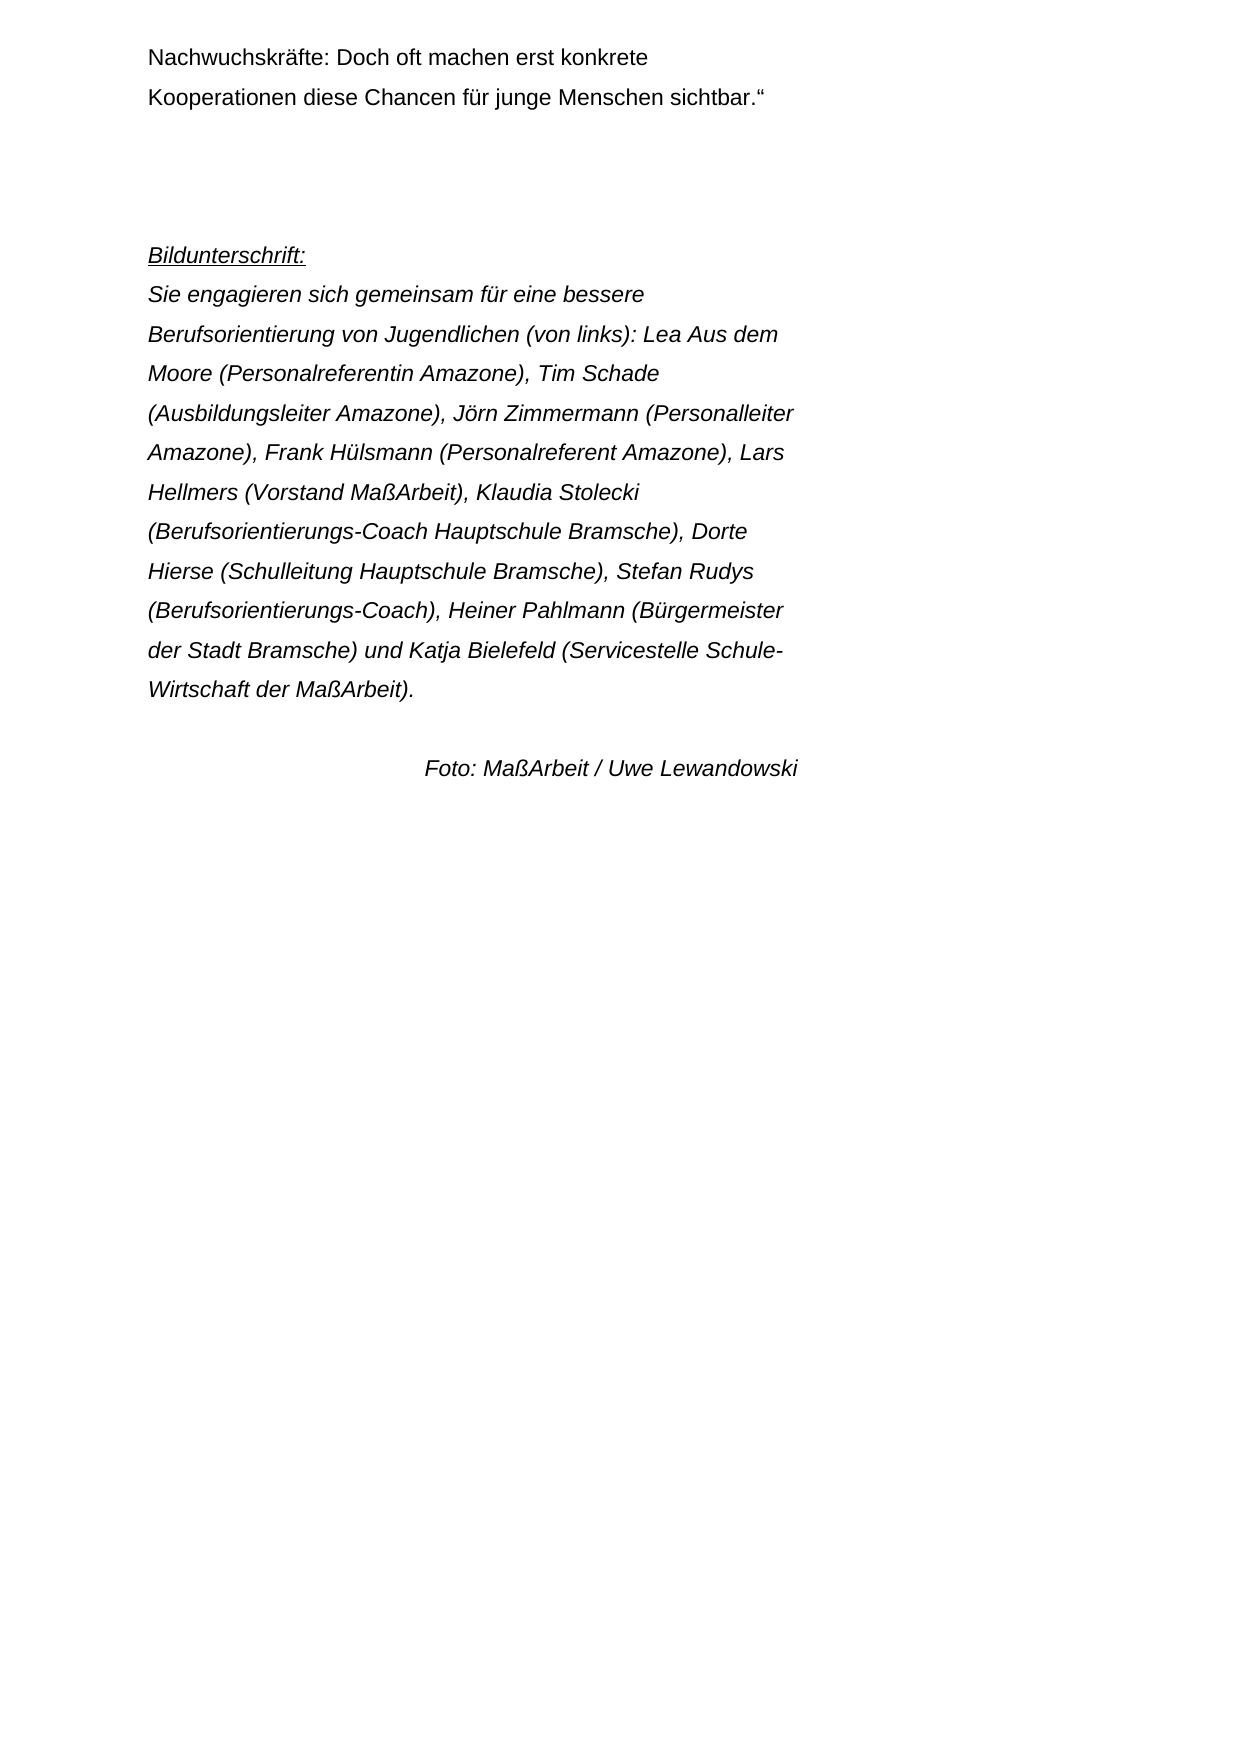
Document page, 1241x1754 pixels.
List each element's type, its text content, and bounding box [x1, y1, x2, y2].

text Bildunterschrift: [148, 242, 797, 268]
text Sie engagieren sich gemeinsam für eine bessere Berufsorientierung von Jugendlichen (von links): Lea Aus dem Moore (Personalreferentin Amazone), Tim Schade (Ausbildungsleiter Amazone), Jörn Zimmermann (Personalleiter Amazone), Frank Hülsmann (Personalreferent Amazone), Lars Hellmers (Vorstand MaßArbeit), Klaudia Stolecki (Berufsorientierungs-Coach Hauptschule Bramsche), Dorte Hierse (Schulleitung Hauptschule Bramsche), Stefan Rudys (Berufsorientierungs-Coach), Heiner Pahlmann (Bürgermeister der Stadt Bramsche) und Katja Bielefeld (Servicestelle Schule-Wirtschaft der MaßArbeit). [148, 281, 797, 702]
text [148, 44, 797, 110]
text Foto: MaßArbeit / Uwe Lewandowski [148, 755, 797, 781]
